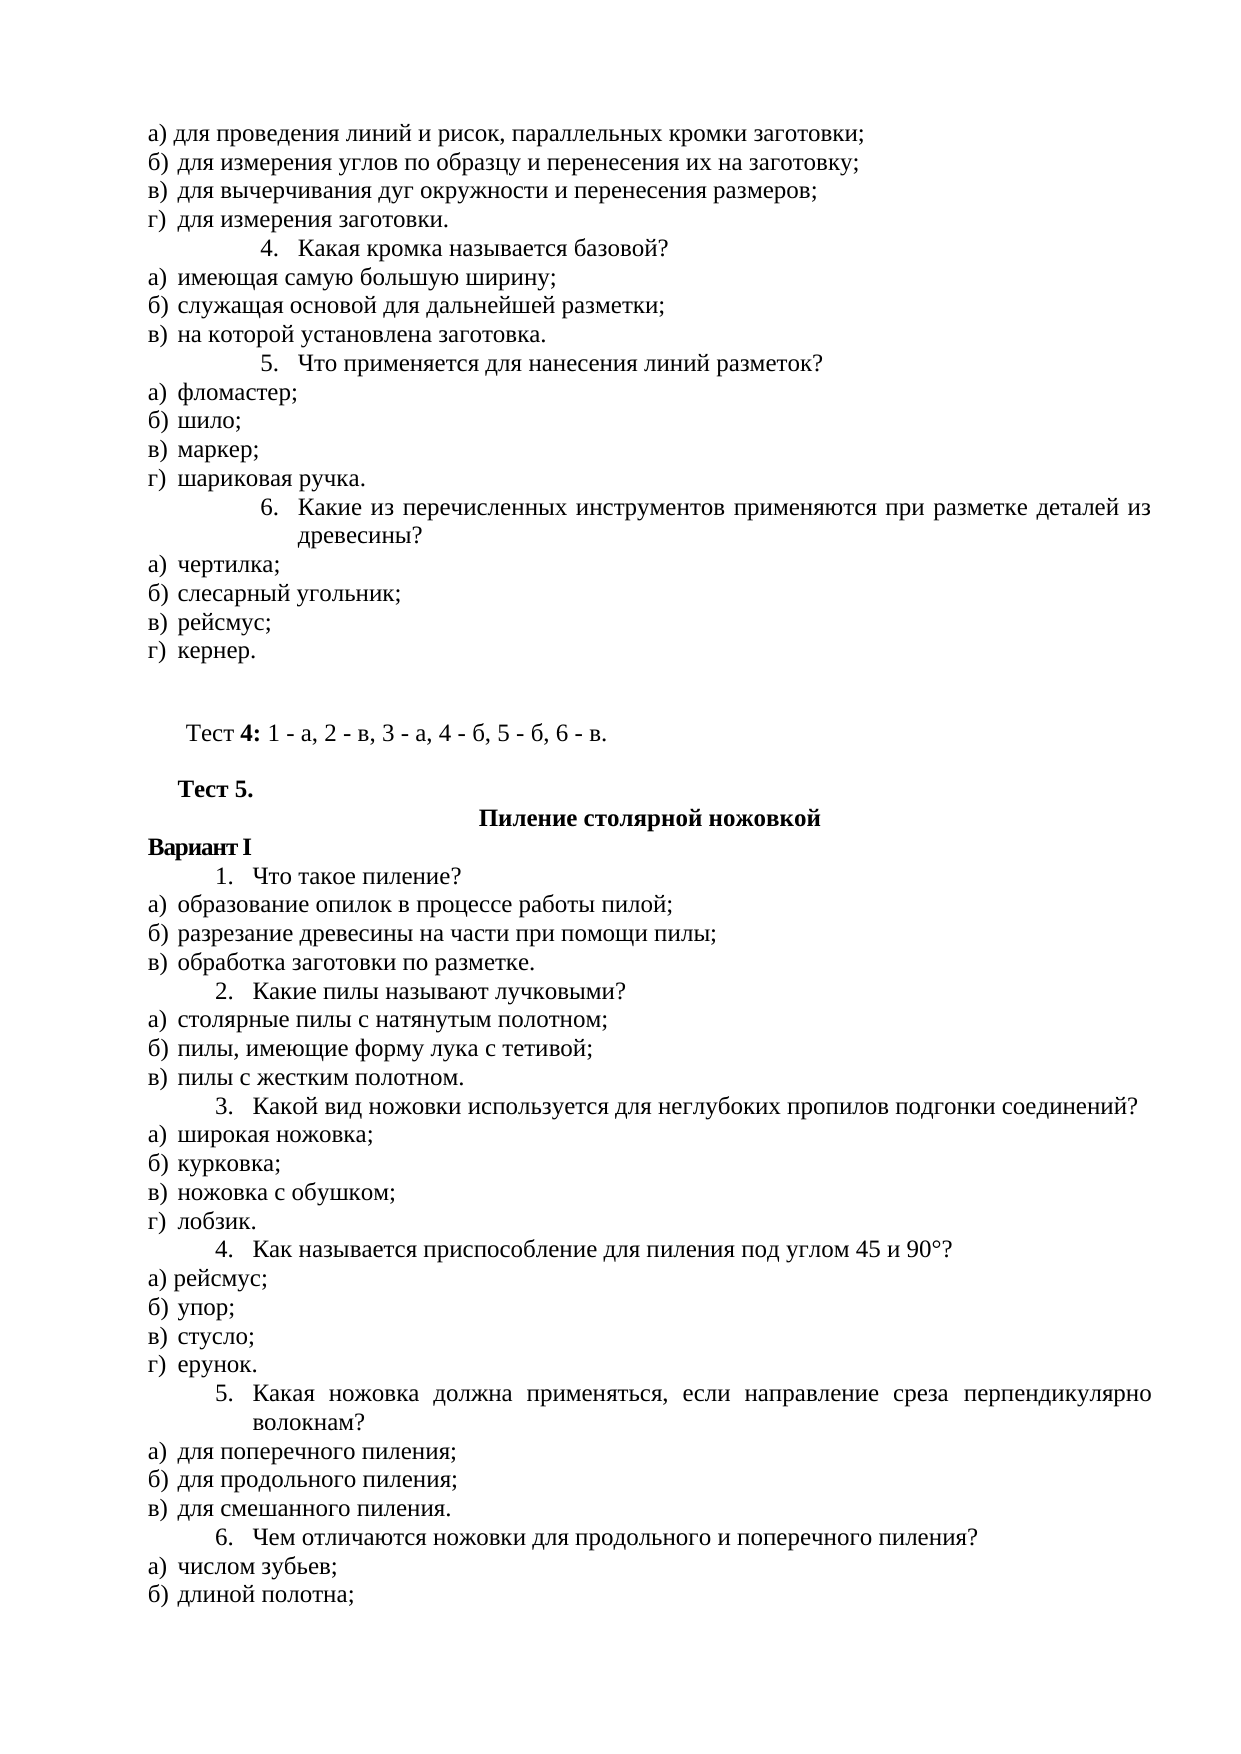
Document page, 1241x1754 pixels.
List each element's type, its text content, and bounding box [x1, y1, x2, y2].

list Какая кромка называется базовой? [260, 233, 1152, 262]
text а) рейсмус; [148, 1263, 1152, 1292]
list Что применяется для нанесения линий разметок? [260, 348, 1152, 377]
list Что такое пиление? [215, 861, 1152, 889]
list Какие из перечисленных инструментов применяются при разметке деталей из древесины? [260, 492, 1152, 549]
text г) шариковая ручка. [148, 463, 1152, 492]
text б) упор; [148, 1292, 1152, 1321]
text г) лобзик. [148, 1206, 1152, 1234]
text а) имеющая самую большую ширину; [148, 262, 1152, 291]
text в) для смешанного пиления. [148, 1493, 1152, 1522]
text в) для вычерчивания дуг окружности и перенесения размеров; [148, 176, 1152, 204]
text а) столярные пилы с натянутым полотном; [148, 1004, 1152, 1033]
text в) стусло; [148, 1321, 1152, 1349]
text а) для проведения линий и рисок, параллельных кромки заготовки; [148, 118, 1152, 147]
text а) образование опилок в процессе работы пилой; [148, 889, 1152, 918]
text в) пилы с жестким полотном. [148, 1062, 1152, 1091]
text Вариант I [148, 832, 1152, 861]
text Тест 5. [177, 774, 1152, 803]
text б) длиной полотна; [148, 1579, 1152, 1608]
text Пиление столярной ножовкой [148, 803, 1152, 832]
text г) кернер. [148, 636, 1152, 664]
text а) числом зубьев; [148, 1551, 1152, 1579]
text б) слесарный угольник; [148, 578, 1152, 607]
list Какой вид ножовки используется для неглубоких пропилов подгонки соединений? [215, 1091, 1152, 1119]
text б) для продольного пиления; [148, 1464, 1152, 1493]
text б) служащая основой для дальнейшей разметки; [148, 291, 1152, 319]
text в) рейсмус; [148, 607, 1152, 636]
text а) для поперечного пиления; [148, 1436, 1152, 1464]
text а) фломастер; [148, 377, 1152, 406]
text г) для измерения заготовки. [148, 204, 1152, 233]
text а) широкая ножовка; [148, 1119, 1152, 1148]
list Какие пилы называют лучковыми? [215, 976, 1152, 1004]
text в) на которой установлена заготовка. [148, 319, 1152, 348]
text в) маркер; [148, 434, 1152, 463]
text в) обработка заготовки по разметке. [148, 947, 1152, 976]
list Чем отличаются ножовки для продольного и поперечного пиления? [215, 1522, 1152, 1551]
list Какая ножовка должна применяться, если направление среза перпендикулярно волокнам? [215, 1378, 1152, 1436]
text в) ножовка с обушком; [148, 1177, 1152, 1206]
text г) ерунок. [148, 1349, 1152, 1378]
text б) шило; [148, 406, 1152, 434]
text б) для измерения углов по образцу и перенесения их на заготовку; [148, 147, 1152, 176]
text б) пилы, имеющие форму лука с тетивой; [148, 1033, 1152, 1062]
text б) разрезание древесины на части при помощи пилы; [148, 918, 1152, 947]
text б) курковка; [148, 1148, 1152, 1177]
text а) чертилка; [148, 549, 1152, 578]
list Как называется приспособление для пиления под углом 45 и 90°? [215, 1234, 1152, 1263]
text Тест 4: 1 - а, 2 - в, 3 - а, 4 - б, 5 - б, 6 - в. [261, 722, 1152, 746]
